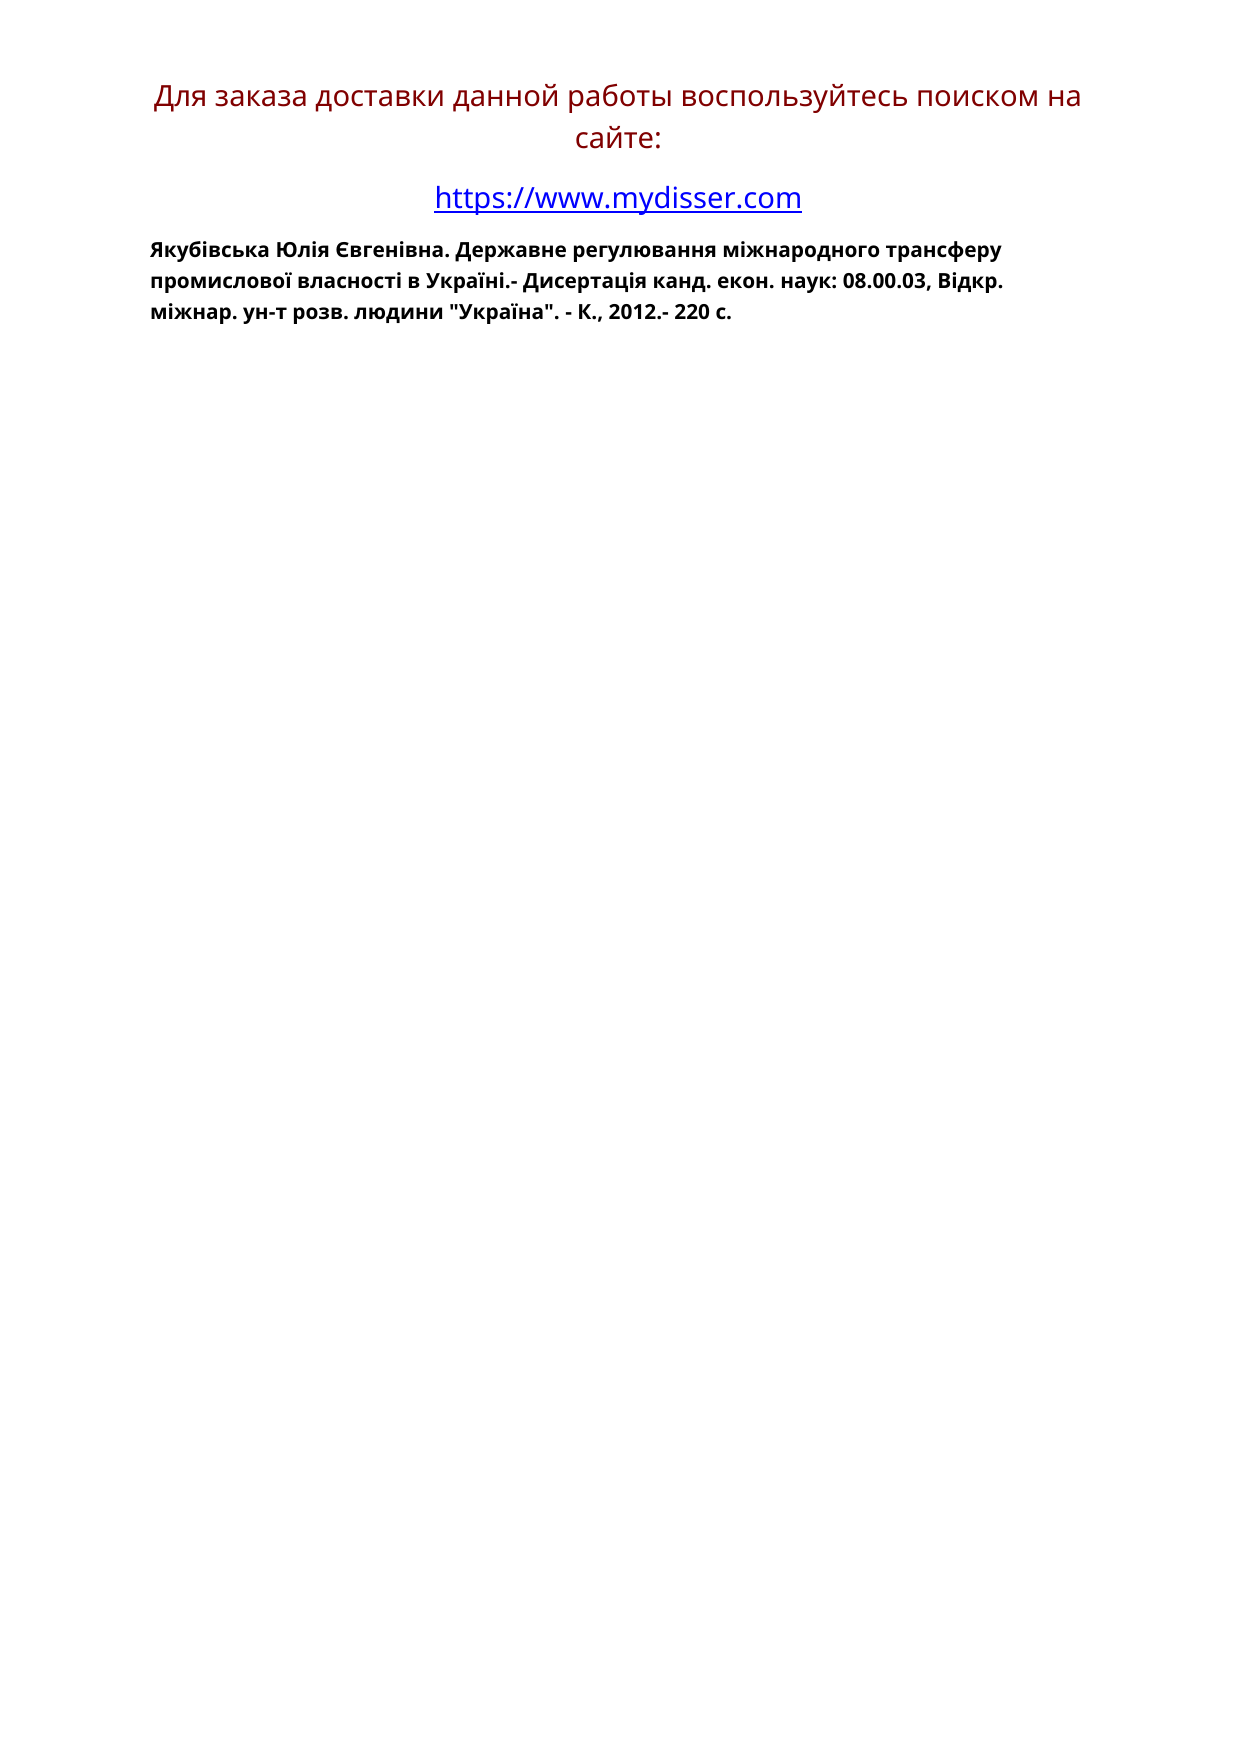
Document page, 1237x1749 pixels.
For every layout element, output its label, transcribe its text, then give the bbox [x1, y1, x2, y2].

text Якубівська Юлія Євгенівна. Державне регулювання міжнародного трансферу промислової власності в Україні.- Дисертація канд. екон. наук: 08.00.03, Відкр. міжнар. ун-т розв. людини "Україна". - К., 2012.- 220 с. [150, 236, 1086, 325]
